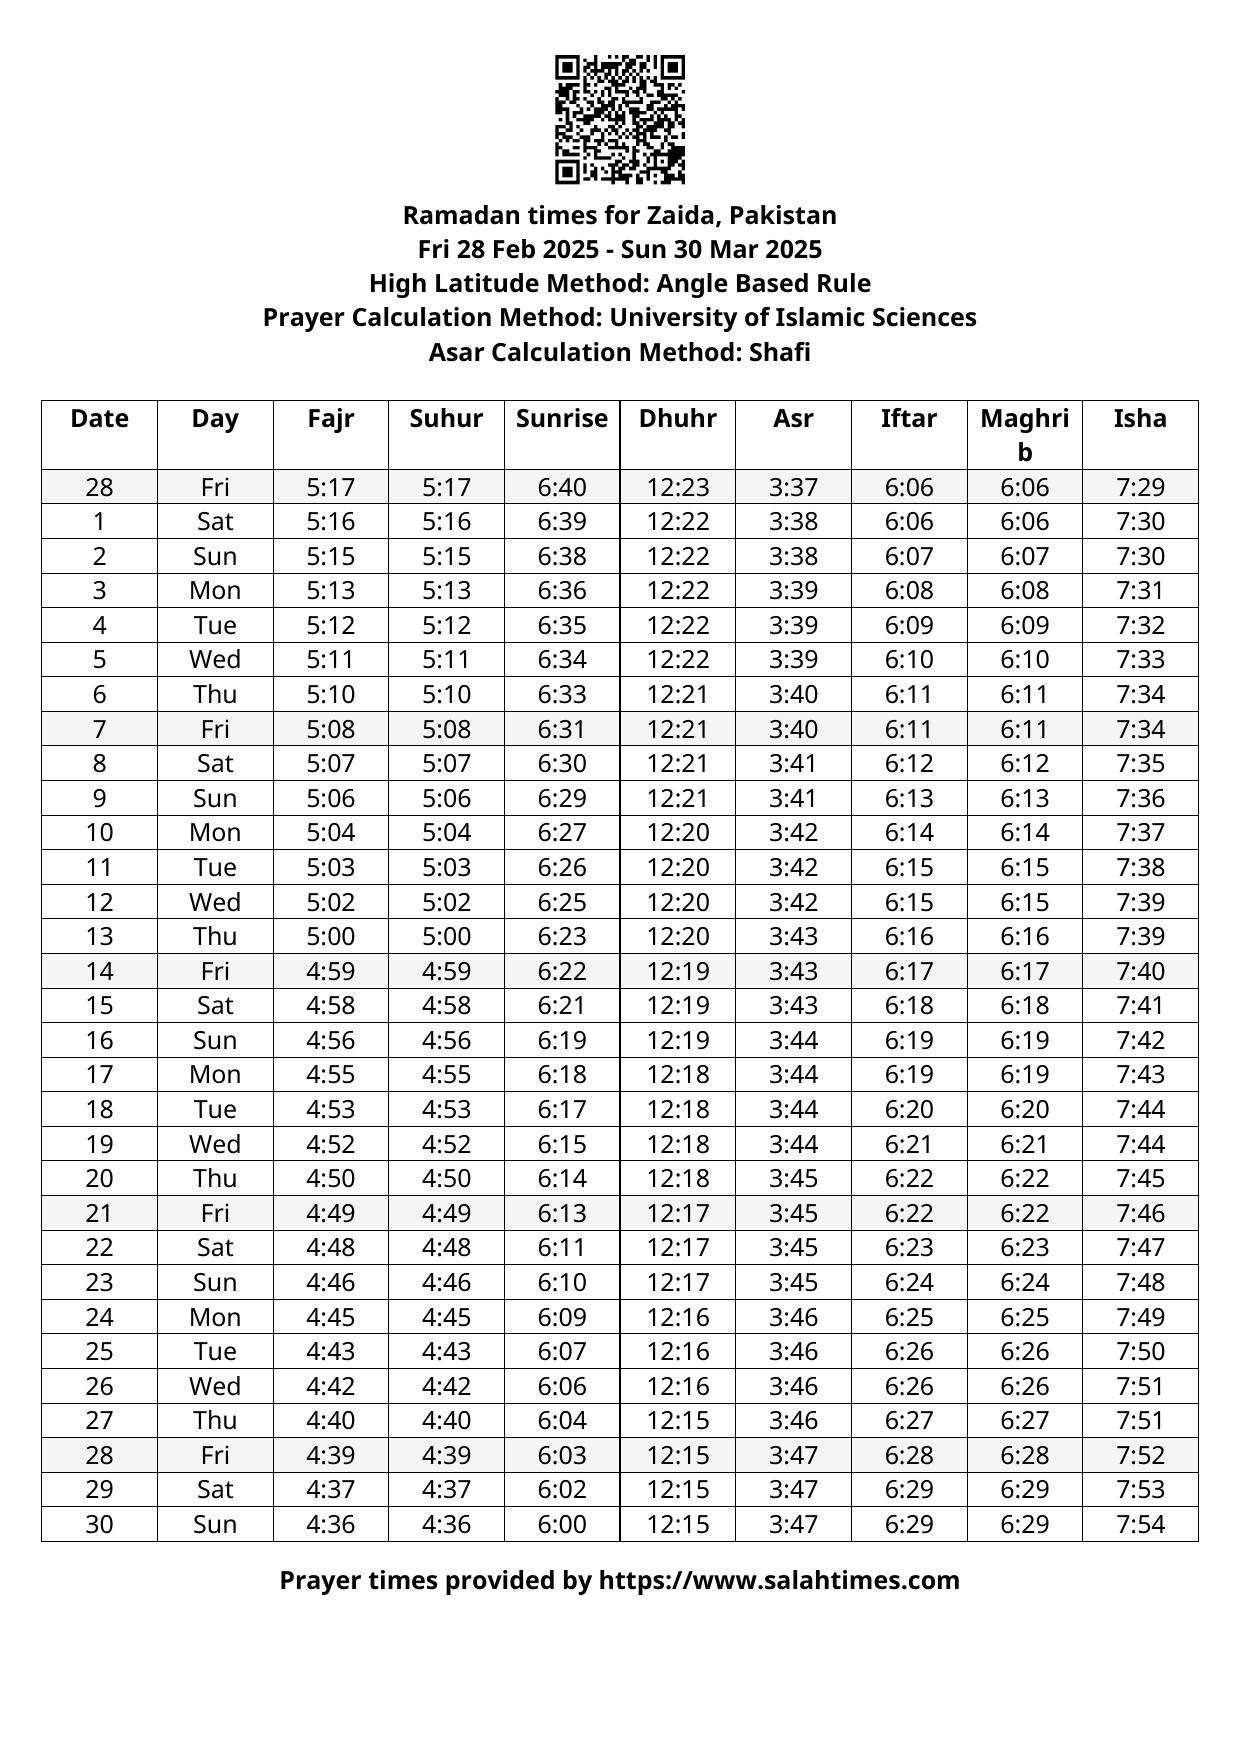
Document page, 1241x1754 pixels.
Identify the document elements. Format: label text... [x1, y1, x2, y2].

table_cell 7:54 [1083, 1507, 1198, 1541]
table_cell 6:16 [968, 919, 1082, 953]
table_cell 5 [42, 643, 157, 676]
table_cell 12:18 [621, 1058, 735, 1091]
table_cell 5:12 [389, 608, 504, 642]
table_cell 5:02 [389, 885, 504, 918]
table_cell 4:52 [389, 1127, 504, 1160]
text Fri 28 Feb 2025 - Sun 30 Mar 2025 [42, 232, 1198, 266]
table_cell 6:15 [505, 1127, 619, 1160]
table_cell 6:03 [505, 1438, 619, 1472]
table_cell Mon [158, 574, 273, 607]
table_cell 6:26 [505, 850, 619, 884]
table_cell 3:40 [736, 677, 851, 711]
table_cell 4:37 [389, 1473, 504, 1506]
table_cell 5:12 [274, 608, 388, 642]
table_cell 6:29 [505, 781, 619, 814]
table_cell 6:22 [852, 1161, 967, 1195]
table_cell 3:42 [736, 885, 851, 918]
table_cell Fri [158, 1438, 273, 1472]
table_cell 6:18 [852, 989, 967, 1022]
table_cell 6:19 [852, 1058, 967, 1091]
table_cell 5:04 [389, 816, 504, 849]
table_cell 3:39 [736, 574, 851, 607]
table_cell 12:19 [621, 989, 735, 1022]
table_cell 12:21 [621, 677, 735, 711]
table_cell Sun [158, 1023, 273, 1057]
table_cell 13 [42, 919, 157, 953]
table_cell 12:22 [621, 539, 735, 572]
table_cell 12:22 [621, 504, 735, 538]
table_cell 6:15 [968, 850, 1082, 884]
table_cell 4:58 [389, 989, 504, 1022]
table_cell 4:48 [274, 1231, 388, 1264]
table_cell 26 [42, 1369, 157, 1402]
table_cell Wed [158, 643, 273, 676]
table_cell 5:16 [274, 504, 388, 538]
text Ramadan times for Zaida, Pakistan [42, 198, 1198, 232]
table_cell 6:23 [505, 919, 619, 953]
table_cell Tue [158, 608, 273, 642]
table_cell 6:38 [505, 539, 619, 572]
table_cell 12:16 [621, 1300, 735, 1333]
table_header Asr [736, 401, 851, 469]
table_cell 4:42 [274, 1369, 388, 1402]
table_cell 12:17 [621, 1231, 735, 1264]
table_cell 6:34 [505, 643, 619, 676]
table_cell 3:43 [736, 919, 851, 953]
table_cell 6:21 [852, 1127, 967, 1160]
table_cell 12:15 [621, 1507, 735, 1541]
table_cell Sat [158, 989, 273, 1022]
table_cell Mon [158, 816, 273, 849]
table_cell 6:31 [505, 712, 619, 745]
table_cell 6:35 [505, 608, 619, 642]
table_cell 3:42 [736, 816, 851, 849]
table_cell 19 [42, 1127, 157, 1160]
table_cell 5:06 [389, 781, 504, 814]
table_cell 3:44 [736, 1092, 851, 1126]
table_cell 3:44 [736, 1058, 851, 1091]
table_cell 12:15 [621, 1404, 735, 1437]
table_cell 6:15 [968, 885, 1082, 918]
table_cell 5:03 [389, 850, 504, 884]
table_cell 4:56 [274, 1023, 388, 1057]
table_cell 28 [42, 1438, 157, 1472]
table_cell 12:20 [621, 850, 735, 884]
table_cell 6:09 [968, 608, 1082, 642]
table_cell 7:29 [1083, 470, 1198, 503]
table_cell 5:07 [389, 746, 504, 780]
table_cell 5:00 [274, 919, 388, 953]
table_cell 5:02 [274, 885, 388, 918]
table_cell 3:46 [736, 1404, 851, 1437]
table_cell Fri [158, 470, 273, 503]
table_cell 4:39 [389, 1438, 504, 1472]
table_cell 4:53 [274, 1092, 388, 1126]
table_cell 6:28 [968, 1438, 1082, 1472]
table_cell 12:17 [621, 1196, 735, 1229]
table_cell 7:30 [1083, 539, 1198, 572]
table_cell 4:48 [389, 1231, 504, 1264]
table_cell 12:15 [621, 1473, 735, 1506]
table_cell 6:15 [852, 850, 967, 884]
table_cell 12:23 [621, 470, 735, 503]
table_cell 6:06 [968, 470, 1082, 503]
table_cell 3:41 [736, 746, 851, 780]
table_cell 6:24 [852, 1265, 967, 1299]
table_cell 7:50 [1083, 1334, 1198, 1368]
table_cell 20 [42, 1161, 157, 1195]
table_cell 3:41 [736, 781, 851, 814]
table_cell 6:26 [852, 1334, 967, 1368]
table_cell 5:10 [274, 677, 388, 711]
table_cell 6:00 [505, 1507, 619, 1541]
table_cell 6:11 [852, 712, 967, 745]
table_cell 6:13 [505, 1196, 619, 1229]
table_cell 3:45 [736, 1265, 851, 1299]
table_cell 3:39 [736, 608, 851, 642]
table_cell 6:30 [505, 746, 619, 780]
table_cell Sun [158, 1507, 273, 1541]
table_cell 6:20 [968, 1092, 1082, 1126]
table_cell 7:40 [1083, 954, 1198, 987]
table_cell 6:06 [852, 504, 967, 538]
table_cell 6:06 [505, 1369, 619, 1402]
table_cell 3:44 [736, 1023, 851, 1057]
table_cell 6:10 [505, 1265, 619, 1299]
table_cell 12:16 [621, 1334, 735, 1368]
table_cell 6:25 [505, 885, 619, 918]
table_cell 23 [42, 1265, 157, 1299]
table_cell 29 [42, 1473, 157, 1506]
table_cell 4:56 [389, 1023, 504, 1057]
table_cell 4:59 [274, 954, 388, 987]
table_cell 5:00 [389, 919, 504, 953]
table_cell 28 [42, 470, 157, 503]
table_cell 7:36 [1083, 781, 1198, 814]
table_cell Thu [158, 919, 273, 953]
table_cell 5:17 [274, 470, 388, 503]
table_cell 4:55 [274, 1058, 388, 1091]
table_cell Sun [158, 1265, 273, 1299]
table_cell 6:13 [968, 781, 1082, 814]
table_cell 6:26 [968, 1369, 1082, 1402]
table_cell 4 [42, 608, 157, 642]
table_cell 14 [42, 954, 157, 987]
table_cell 12:16 [621, 1369, 735, 1402]
table_cell 6:19 [968, 1058, 1082, 1091]
table_cell 4:50 [389, 1161, 504, 1195]
table_header Dhuhr [621, 401, 735, 469]
table_cell 6:04 [505, 1404, 619, 1437]
text High Latitude Method: Angle Based Rule [42, 266, 1198, 300]
picture [542, 41, 699, 198]
table_cell 6:17 [852, 954, 967, 987]
table_cell 27 [42, 1404, 157, 1437]
table_cell 7:44 [1083, 1127, 1198, 1160]
table_cell 6:27 [505, 816, 619, 849]
table_cell 6:29 [968, 1473, 1082, 1506]
table_cell Sat [158, 1231, 273, 1264]
table_cell 4:59 [389, 954, 504, 987]
table_header Day [158, 401, 273, 469]
table_cell 16 [42, 1023, 157, 1057]
table_cell 6:23 [852, 1231, 967, 1264]
table_cell 17 [42, 1058, 157, 1091]
table_cell 22 [42, 1231, 157, 1264]
table_cell 6:25 [852, 1300, 967, 1333]
table_cell 4:49 [274, 1196, 388, 1229]
table_cell 30 [42, 1507, 157, 1541]
table_cell 6 [42, 677, 157, 711]
table_cell 5:15 [389, 539, 504, 572]
table_cell 6:22 [852, 1196, 967, 1229]
table_cell Tue [158, 1334, 273, 1368]
table_cell 5:08 [274, 712, 388, 745]
table_cell 12:15 [621, 1438, 735, 1472]
table_cell 6:18 [968, 989, 1082, 1022]
table_cell 6:27 [852, 1404, 967, 1437]
table_cell 10 [42, 816, 157, 849]
table_cell 7:33 [1083, 643, 1198, 676]
table_cell 5:17 [389, 470, 504, 503]
table_cell 7:38 [1083, 850, 1198, 884]
table_cell 6:27 [968, 1404, 1082, 1437]
table_cell 6:12 [852, 746, 967, 780]
table_cell 6:26 [852, 1369, 967, 1402]
table_cell 6:06 [852, 470, 967, 503]
table_cell 6:10 [968, 643, 1082, 676]
table_cell 6:12 [968, 746, 1082, 780]
table_cell 5:11 [389, 643, 504, 676]
table_cell 6:19 [968, 1023, 1082, 1057]
table_cell 7 [42, 712, 157, 745]
table_cell 11 [42, 850, 157, 884]
table_cell 6:08 [852, 574, 967, 607]
table_cell 5:06 [274, 781, 388, 814]
table_header Suhur [389, 401, 504, 469]
table_cell 2 [42, 539, 157, 572]
table_cell 6:11 [852, 677, 967, 711]
table_cell 6:09 [505, 1300, 619, 1333]
table_cell 5:03 [274, 850, 388, 884]
table_cell 12:21 [621, 746, 735, 780]
table_header Maghrib [968, 401, 1082, 469]
table_cell 4:52 [274, 1127, 388, 1160]
table_header Sunrise [505, 401, 619, 469]
table_cell 3:47 [736, 1507, 851, 1541]
table_cell 6:08 [968, 574, 1082, 607]
table_cell Wed [158, 885, 273, 918]
table_cell 12:19 [621, 954, 735, 987]
table_cell 3:47 [736, 1438, 851, 1472]
table_cell 3:42 [736, 850, 851, 884]
table_cell 4:46 [389, 1265, 504, 1299]
table_cell Sat [158, 1473, 273, 1506]
table_cell 6:18 [505, 1058, 619, 1091]
table_cell Wed [158, 1127, 273, 1160]
table_cell 7:42 [1083, 1023, 1198, 1057]
table_cell 3:37 [736, 470, 851, 503]
table_cell 12:20 [621, 816, 735, 849]
table_cell 6:02 [505, 1473, 619, 1506]
table_cell 3:46 [736, 1369, 851, 1402]
table_cell Sun [158, 781, 273, 814]
table_cell 6:06 [968, 504, 1082, 538]
table_cell 4:55 [389, 1058, 504, 1091]
table_cell Fri [158, 712, 273, 745]
table_cell 12 [42, 885, 157, 918]
table_cell 6:07 [852, 539, 967, 572]
table_cell 5:08 [389, 712, 504, 745]
table_cell 9 [42, 781, 157, 814]
table_cell Thu [158, 1404, 273, 1437]
table_cell 6:19 [505, 1023, 619, 1057]
table_cell 7:35 [1083, 746, 1198, 780]
table_cell 4:43 [274, 1334, 388, 1368]
table_cell 4:40 [274, 1404, 388, 1437]
table_cell 18 [42, 1092, 157, 1126]
table_cell 6:25 [968, 1300, 1082, 1333]
table_cell Sun [158, 539, 273, 572]
table_cell 12:20 [621, 885, 735, 918]
table_cell 6:19 [852, 1023, 967, 1057]
table_cell 7:34 [1083, 677, 1198, 711]
table_cell 7:39 [1083, 885, 1198, 918]
table_cell 1 [42, 504, 157, 538]
table_cell 6:10 [852, 643, 967, 676]
table_cell 6:22 [968, 1196, 1082, 1229]
table_cell Thu [158, 1161, 273, 1195]
table_cell 7:52 [1083, 1438, 1198, 1472]
table_cell 6:21 [505, 989, 619, 1022]
table_cell 4:50 [274, 1161, 388, 1195]
table_cell 15 [42, 989, 157, 1022]
table_cell 3:40 [736, 712, 851, 745]
table_cell 6:29 [852, 1507, 967, 1541]
text Prayer Calculation Method: University of Islamic Sciences [42, 300, 1198, 334]
table_cell Wed [158, 1369, 273, 1402]
table_cell 7:34 [1083, 712, 1198, 745]
table_cell 12:21 [621, 781, 735, 814]
table_cell 6:14 [968, 816, 1082, 849]
table_cell 7:47 [1083, 1231, 1198, 1264]
table_cell 5:07 [274, 746, 388, 780]
table_cell 7:48 [1083, 1265, 1198, 1299]
table_cell 6:07 [968, 539, 1082, 572]
table_cell 7:46 [1083, 1196, 1198, 1229]
table_cell 4:49 [389, 1196, 504, 1229]
table_header Iftar [852, 401, 967, 469]
table_cell 3 [42, 574, 157, 607]
table_cell 4:58 [274, 989, 388, 1022]
table_cell 7:53 [1083, 1473, 1198, 1506]
table_cell 7:31 [1083, 574, 1198, 607]
table_cell 4:43 [389, 1334, 504, 1368]
table_cell 3:47 [736, 1473, 851, 1506]
table_cell 8 [42, 746, 157, 780]
table_cell 4:42 [389, 1369, 504, 1402]
table_cell 25 [42, 1334, 157, 1368]
table_header Date [42, 401, 157, 469]
table_cell Sat [158, 746, 273, 780]
table_cell 3:38 [736, 539, 851, 572]
table_cell 4:45 [389, 1300, 504, 1333]
text Asar Calculation Method: Shafi [42, 334, 1198, 368]
table_cell 4:37 [274, 1473, 388, 1506]
table_cell 6:26 [968, 1334, 1082, 1368]
table_cell 6:23 [968, 1231, 1082, 1264]
table_cell 6:14 [852, 816, 967, 849]
table_cell 3:45 [736, 1161, 851, 1195]
table_cell 6:22 [505, 954, 619, 987]
table_cell 6:15 [852, 885, 967, 918]
table_cell 6:11 [968, 712, 1082, 745]
table_cell 5:16 [389, 504, 504, 538]
table_cell 5:15 [274, 539, 388, 572]
table_cell 7:39 [1083, 919, 1198, 953]
table_cell 24 [42, 1300, 157, 1333]
table_cell 4:36 [274, 1507, 388, 1541]
table_cell 6:16 [852, 919, 967, 953]
table_cell 6:11 [968, 677, 1082, 711]
table_cell 6:24 [968, 1265, 1082, 1299]
table_cell 3:46 [736, 1300, 851, 1333]
table_cell 6:29 [968, 1507, 1082, 1541]
table_cell Fri [158, 954, 273, 987]
table_cell 12:18 [621, 1161, 735, 1195]
text Prayer times provided by https://www.salahtimes.com [42, 1563, 1198, 1597]
table_cell 5:04 [274, 816, 388, 849]
table_cell 6:11 [505, 1231, 619, 1264]
table_cell 12:22 [621, 643, 735, 676]
table_cell 7:44 [1083, 1092, 1198, 1126]
table_cell 12:20 [621, 919, 735, 953]
table_cell 6:17 [505, 1092, 619, 1126]
table_cell 7:32 [1083, 608, 1198, 642]
table_cell 7:45 [1083, 1161, 1198, 1195]
table_cell 4:46 [274, 1265, 388, 1299]
table_cell 6:07 [505, 1334, 619, 1368]
table_cell 5:10 [389, 677, 504, 711]
table_cell 6:22 [968, 1161, 1082, 1195]
table_cell 7:51 [1083, 1369, 1198, 1402]
table_cell 5:13 [274, 574, 388, 607]
table_cell Tue [158, 1092, 273, 1126]
table_cell 6:36 [505, 574, 619, 607]
table_cell 12:18 [621, 1092, 735, 1126]
table_cell 5:11 [274, 643, 388, 676]
table_cell 12:17 [621, 1265, 735, 1299]
table_cell 6:29 [852, 1473, 967, 1506]
table_cell 4:39 [274, 1438, 388, 1472]
table_cell 6:17 [968, 954, 1082, 987]
table_cell 12:19 [621, 1023, 735, 1057]
table_cell Mon [158, 1300, 273, 1333]
table_cell 21 [42, 1196, 157, 1229]
table_cell 5:13 [389, 574, 504, 607]
table_cell Fri [158, 1196, 273, 1229]
table_cell 12:22 [621, 608, 735, 642]
table_cell 6:40 [505, 470, 619, 503]
table_header Fajr [274, 401, 388, 469]
table_cell 3:38 [736, 504, 851, 538]
table_cell 7:41 [1083, 989, 1198, 1022]
table_cell 4:53 [389, 1092, 504, 1126]
table_cell 3:39 [736, 643, 851, 676]
table_cell Sat [158, 504, 273, 538]
table_cell 4:40 [389, 1404, 504, 1437]
table_cell 4:36 [389, 1507, 504, 1541]
table_cell Thu [158, 677, 273, 711]
table_cell 7:37 [1083, 816, 1198, 849]
table_cell 7:43 [1083, 1058, 1198, 1091]
table_cell 12:22 [621, 574, 735, 607]
table_cell 12:21 [621, 712, 735, 745]
table_cell 7:49 [1083, 1300, 1198, 1333]
table_cell 3:46 [736, 1334, 851, 1368]
table_cell 12:18 [621, 1127, 735, 1160]
table_cell 3:45 [736, 1196, 851, 1229]
table_cell 6:09 [852, 608, 967, 642]
table_cell 3:45 [736, 1231, 851, 1264]
table_cell 6:33 [505, 677, 619, 711]
table_cell 3:44 [736, 1127, 851, 1160]
table_cell 4:45 [274, 1300, 388, 1333]
table_cell 7:51 [1083, 1404, 1198, 1437]
table_cell 6:28 [852, 1438, 967, 1472]
table_cell Mon [158, 1058, 273, 1091]
table_cell 6:39 [505, 504, 619, 538]
table_cell 6:21 [968, 1127, 1082, 1160]
table_cell 3:43 [736, 954, 851, 987]
table_cell 6:13 [852, 781, 967, 814]
table_cell 6:20 [852, 1092, 967, 1126]
table_header Isha [1083, 401, 1198, 469]
table_cell 7:30 [1083, 504, 1198, 538]
table_cell 6:14 [505, 1161, 619, 1195]
table_cell 3:43 [736, 989, 851, 1022]
table_cell Tue [158, 850, 273, 884]
